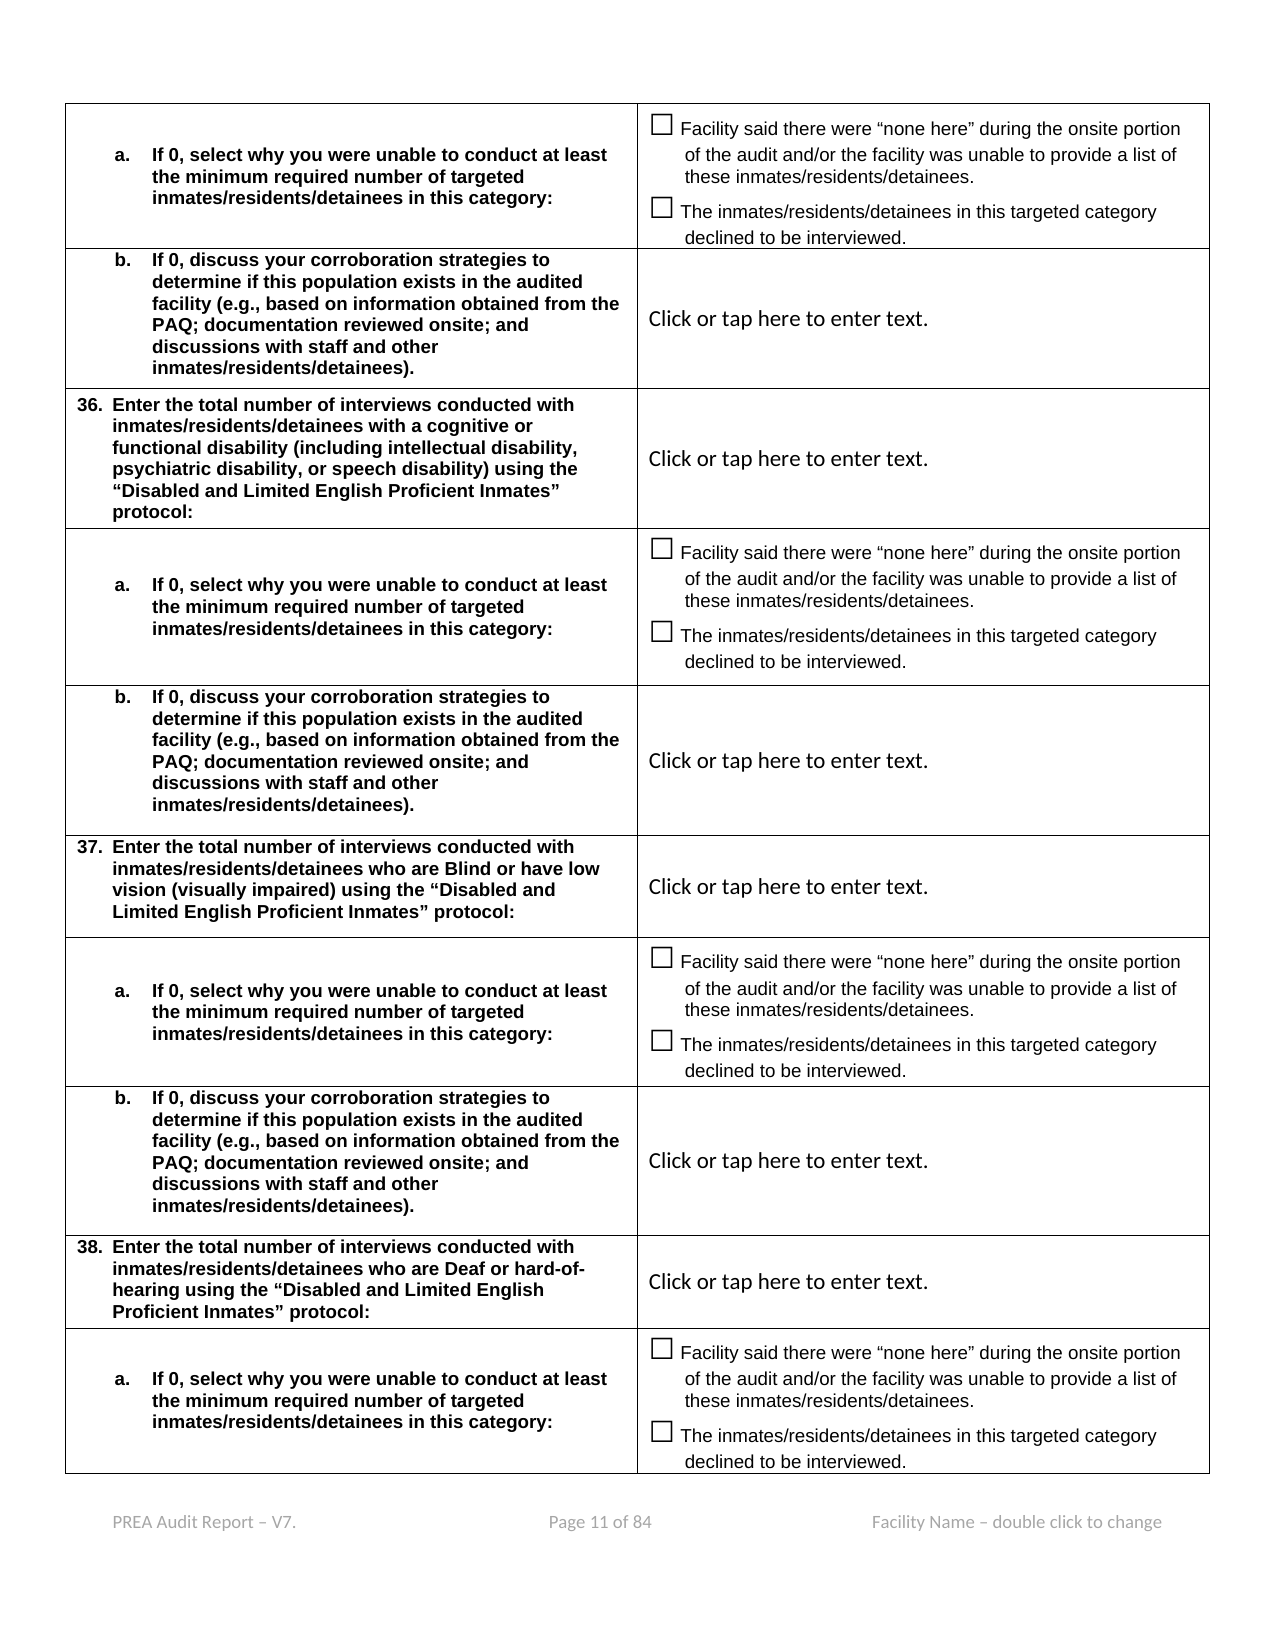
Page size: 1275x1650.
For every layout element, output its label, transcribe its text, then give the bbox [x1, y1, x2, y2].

table_cell [638, 389, 1209, 527]
table_cell [638, 1236, 1209, 1327]
table_cell If 0, select why you were unable to conduct at least the minimum required number of targeted inmates/residents/detainees in this category: [66, 938, 637, 1086]
table_cell 37. Enter the total number of interviews conducted with inmates/residents/detainees who are Blind or have low vision (visually impaired) using the “Disabled and Limited English Proficient Inmates” protocol: [66, 836, 637, 937]
table_cell If 0, select why you were unable to conduct at least the minimum required number of targeted inmates/residents/detainees in this category: [66, 1329, 637, 1472]
table_cell 38. Enter the total number of interviews conducted with inmates/residents/detainees who are Deaf or hard-of-hearing using the “Disabled and Limited English Proficient Inmates” protocol: [66, 1236, 637, 1327]
table_cell [638, 686, 1209, 835]
table_cell [638, 249, 1209, 388]
table_cell [638, 1087, 1209, 1235]
table_header Facility said there were “none here” during the onsite portion of the audit and/or the facility was unable to provide a list of these inmates/residents/detainees. The inmates/residents/detainees in this targeted category declined to be interviewed. [638, 104, 1209, 248]
table_cell 36. Enter the total number of interviews conducted with inmates/residents/detainees with a cognitive or functional disability (including intellectual disability, psychiatric disability, or speech disability) using the “Disabled and Limited English Proficient Inmates” protocol: [66, 389, 637, 527]
table_cell [638, 836, 1209, 937]
table_header If 0, select why you were unable to conduct at least the minimum required number of targeted inmates/residents/detainees in this category: [66, 104, 637, 248]
table_cell If 0, select why you were unable to conduct at least the minimum required number of targeted inmates/residents/detainees in this category: [66, 529, 637, 685]
